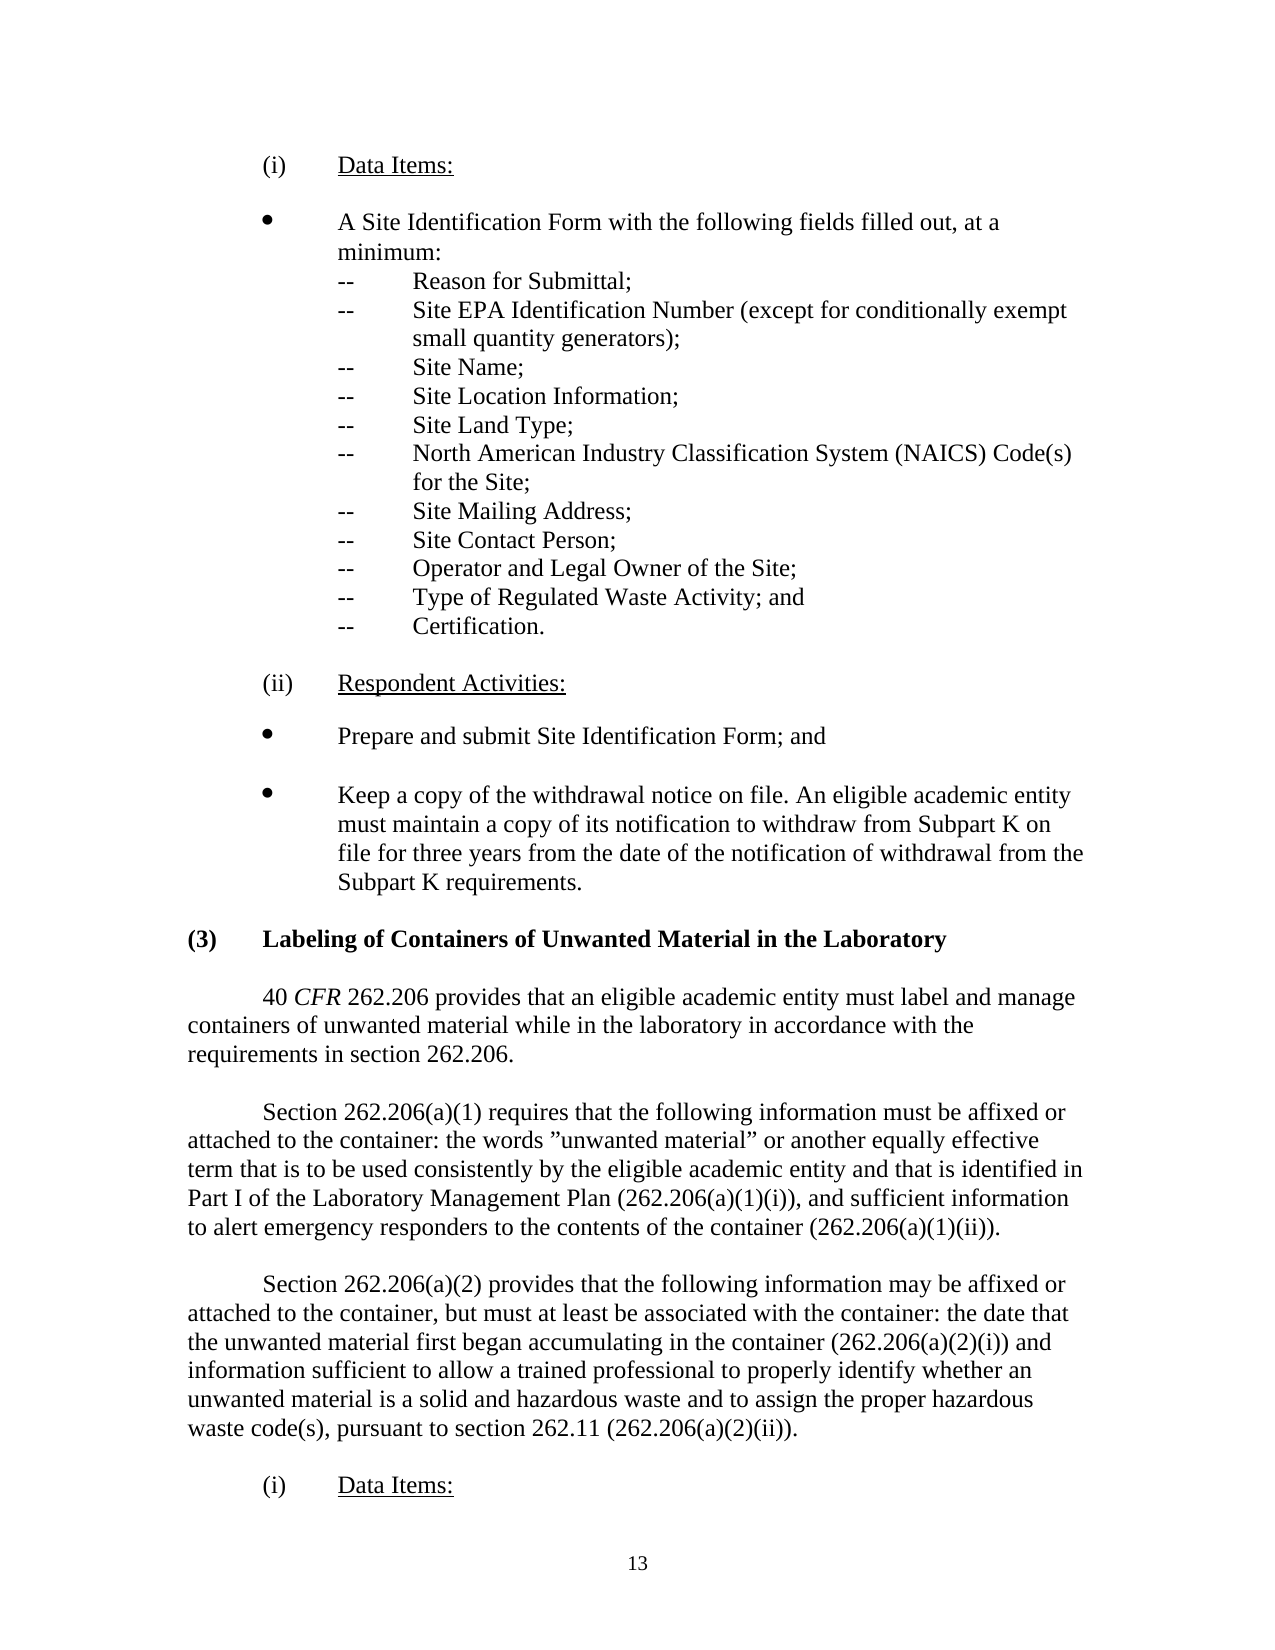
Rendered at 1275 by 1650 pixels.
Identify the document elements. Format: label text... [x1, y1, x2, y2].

text (3) Labeling of Containers of Unwanted Material in the Laboratory [187, 924, 1087, 953]
text (i) Data Items: [187, 150, 1087, 179]
text -- Site EPA Identification Number (except for conditionally exempt small quantity generators); [337, 295, 1087, 352]
text Section 262.206(a)(1) requires that the following information must be affixed or attached to the container: the words ”unwanted material” or another equally effective term that is to be used consistently by the eligible academic entity and that is identified in Part I of the Laboratory Management Plan (262.206(a)(1)(i)), and sufficient information to alert emergency responders to the contents of the container (262.206(a)(1)(ii)). [187, 1097, 1087, 1241]
text -- Certification. [300, 611, 1087, 640]
list Keep a copy of the withdrawal notice on file. An eligible academic entity must maintain a copy of its notification to withdraw from Subpart K on file for three years from the date of the notification of withdrawal from the Subpart K requirements. [262, 780, 1087, 896]
text -- Site Location Information; [337, 381, 1087, 410]
text (i) Data Items: [187, 1471, 1087, 1499]
text -- Type of Regulated Waste Activity; and [337, 582, 1087, 611]
text -- Type; [337, 410, 1087, 438]
list A Site Identification Form with the following fields filled out, at a minimum: [262, 207, 1087, 266]
text Section 262.206(a)(2) provides that the following information may be affixed or attached to the container, but must at least be associated with the container: the date that the unwanted material first began accumulating in the container (262.206(a)(2)(i)) and information sufficient to allow a trained professional to properly identify whether an unwanted material is a solid and hazardous waste and to assign the proper hazardous waste code(s), pursuant to section 262.11 (262.206(a)(2)(ii)). [187, 1269, 1087, 1442]
text 40 CFR 262.206 provides that an eligible academic entity must label and manage containers of unwanted material while in the laboratory in accordance with the requirements in section 262.206. [187, 982, 1087, 1068]
list Prepare and submit Site Identification Form; and [262, 721, 1087, 751]
text -- North American Industry Classification System (NAICS) Code(s) for the Site; [337, 438, 1087, 496]
text -- Site Mailing Address; [337, 496, 1087, 525]
text (ii) Respondent Activities: [187, 668, 1087, 697]
text -- Site Contact Person; [337, 525, 1087, 553]
text -- Operator and Legal Owner of the Site; [337, 553, 1087, 582]
text -- Reason for Submittal; [337, 266, 1087, 295]
text -- Site Name; [337, 352, 1087, 381]
